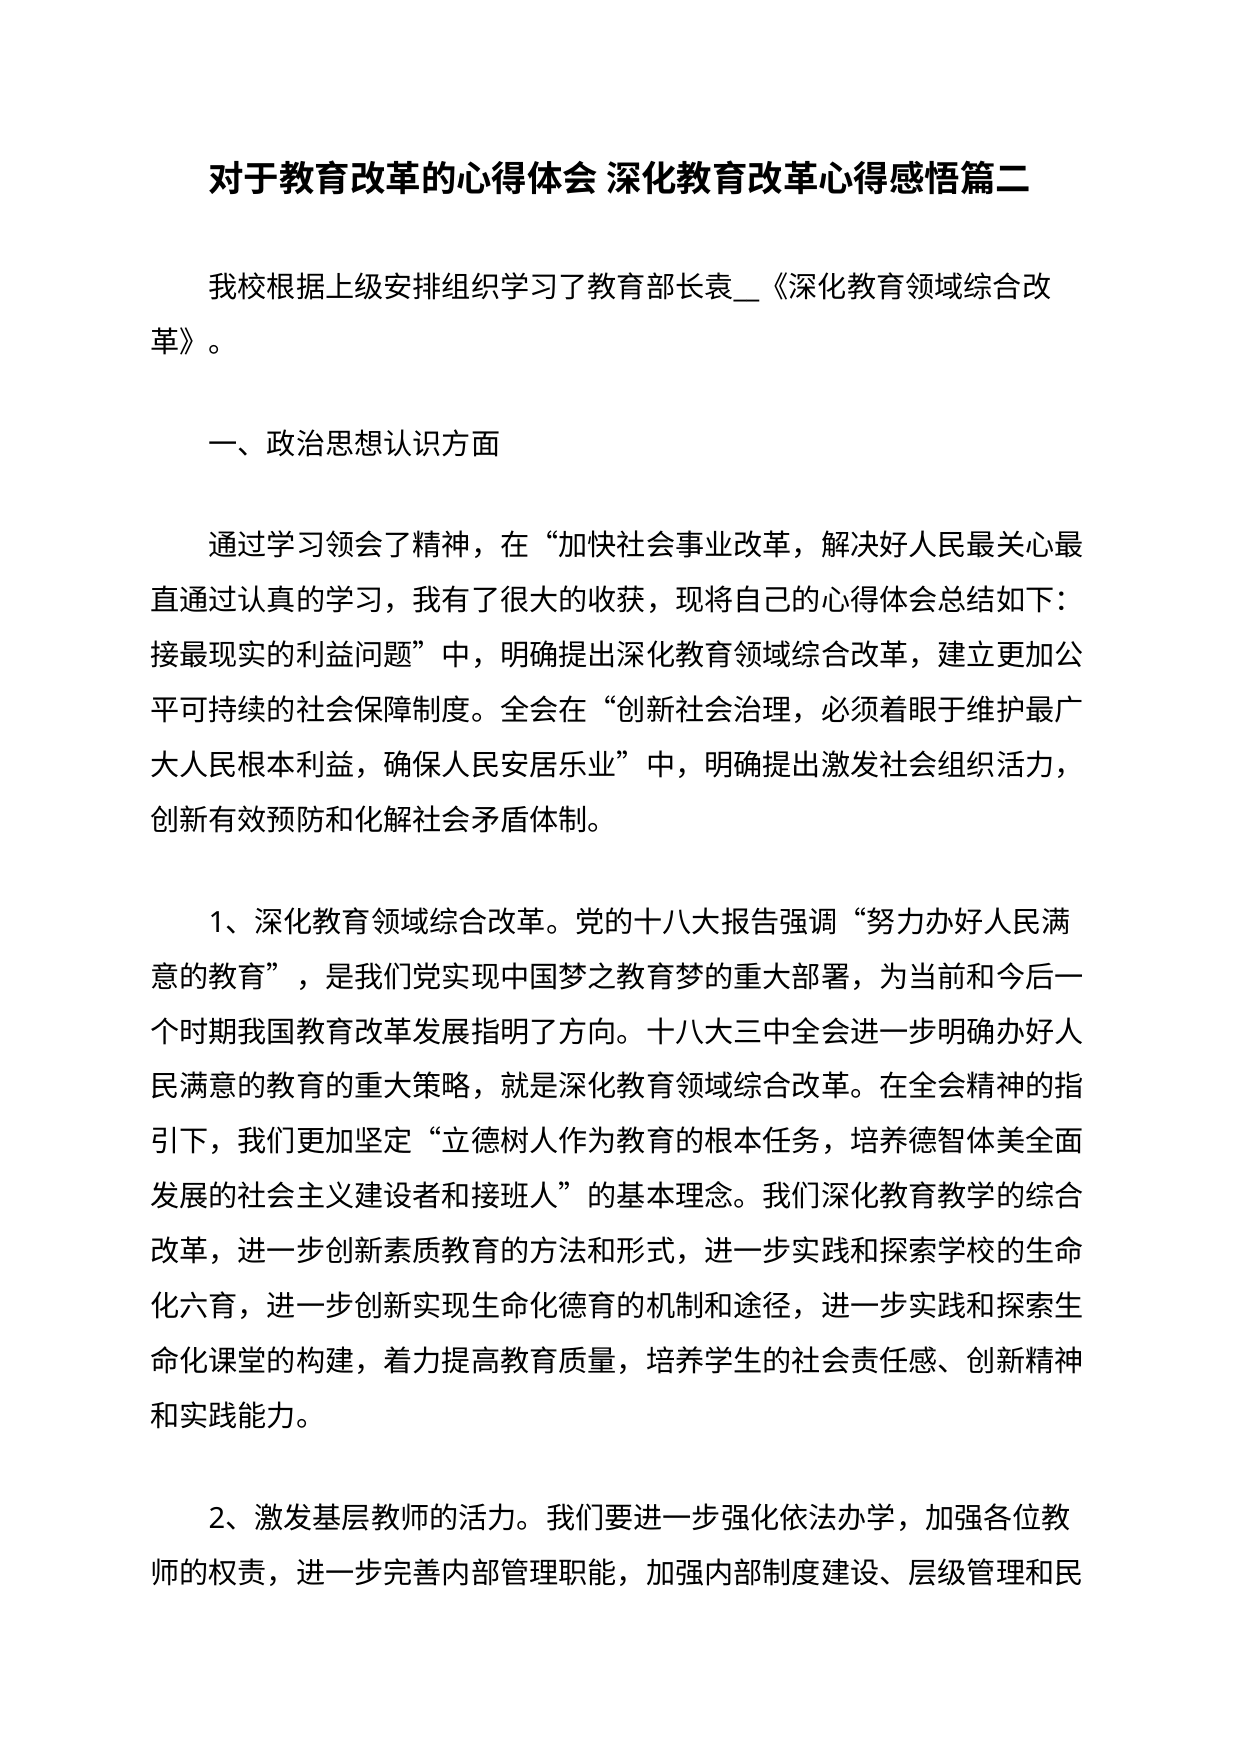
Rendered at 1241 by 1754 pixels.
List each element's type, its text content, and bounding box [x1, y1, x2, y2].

text 1、深化教育领域综合改革。党的十八大报告强调“努力办好人民满意的教育”，是我们党实现中国梦之教育梦的重大部署，为当前和今后一个时期我国教育改革发展指明了方向。十八大三中全会进一步明确办好人民满意的教育的重大策略，就是深化教育领域综合改革。在全会精神的指引下，我们更加坚定“立德树人作为教育的根本任务，培养德智体美全面发展的社会主义建设者和接班人”的基本理念。我们深化教育教学的综合改革，进一步创新素质教育的方法和形式，进一步实践和探索学校的生命化六育，进一步创新实现生命化德育的机制和途径，进一步实践和探索生命化课堂的构建，着力提高教育质量，培养学生的社会责任感、创新精神和实践能力。 [150, 898, 1090, 1435]
text 对于教育改革的心得体会 深化教育改革心得感悟篇二 [150, 150, 1090, 201]
text 一、政治思想认识方面 [150, 420, 1090, 462]
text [150, 1494, 1090, 1591]
text 通过学习领会了精神，在“加快社会事业改革，解决好人民最关心最直通过认真的学习，我有了很大的收获，现将自己的心得体会总结如下：接最现实的利益问题”中，明确提出深化教育领域综合改革，建立更加公平可持续的社会保障制度。全会在“创新社会治理，必须着眼于维护最广大人民根本利益，确保人民安居乐业”中，明确提出激发社会组织活力，创新有效预防和化解社会矛盾体制。 [150, 522, 1090, 839]
text 我校根据上级安排组织学习了教育部长袁__《深化教育领域综合改革》。 [150, 263, 1090, 361]
